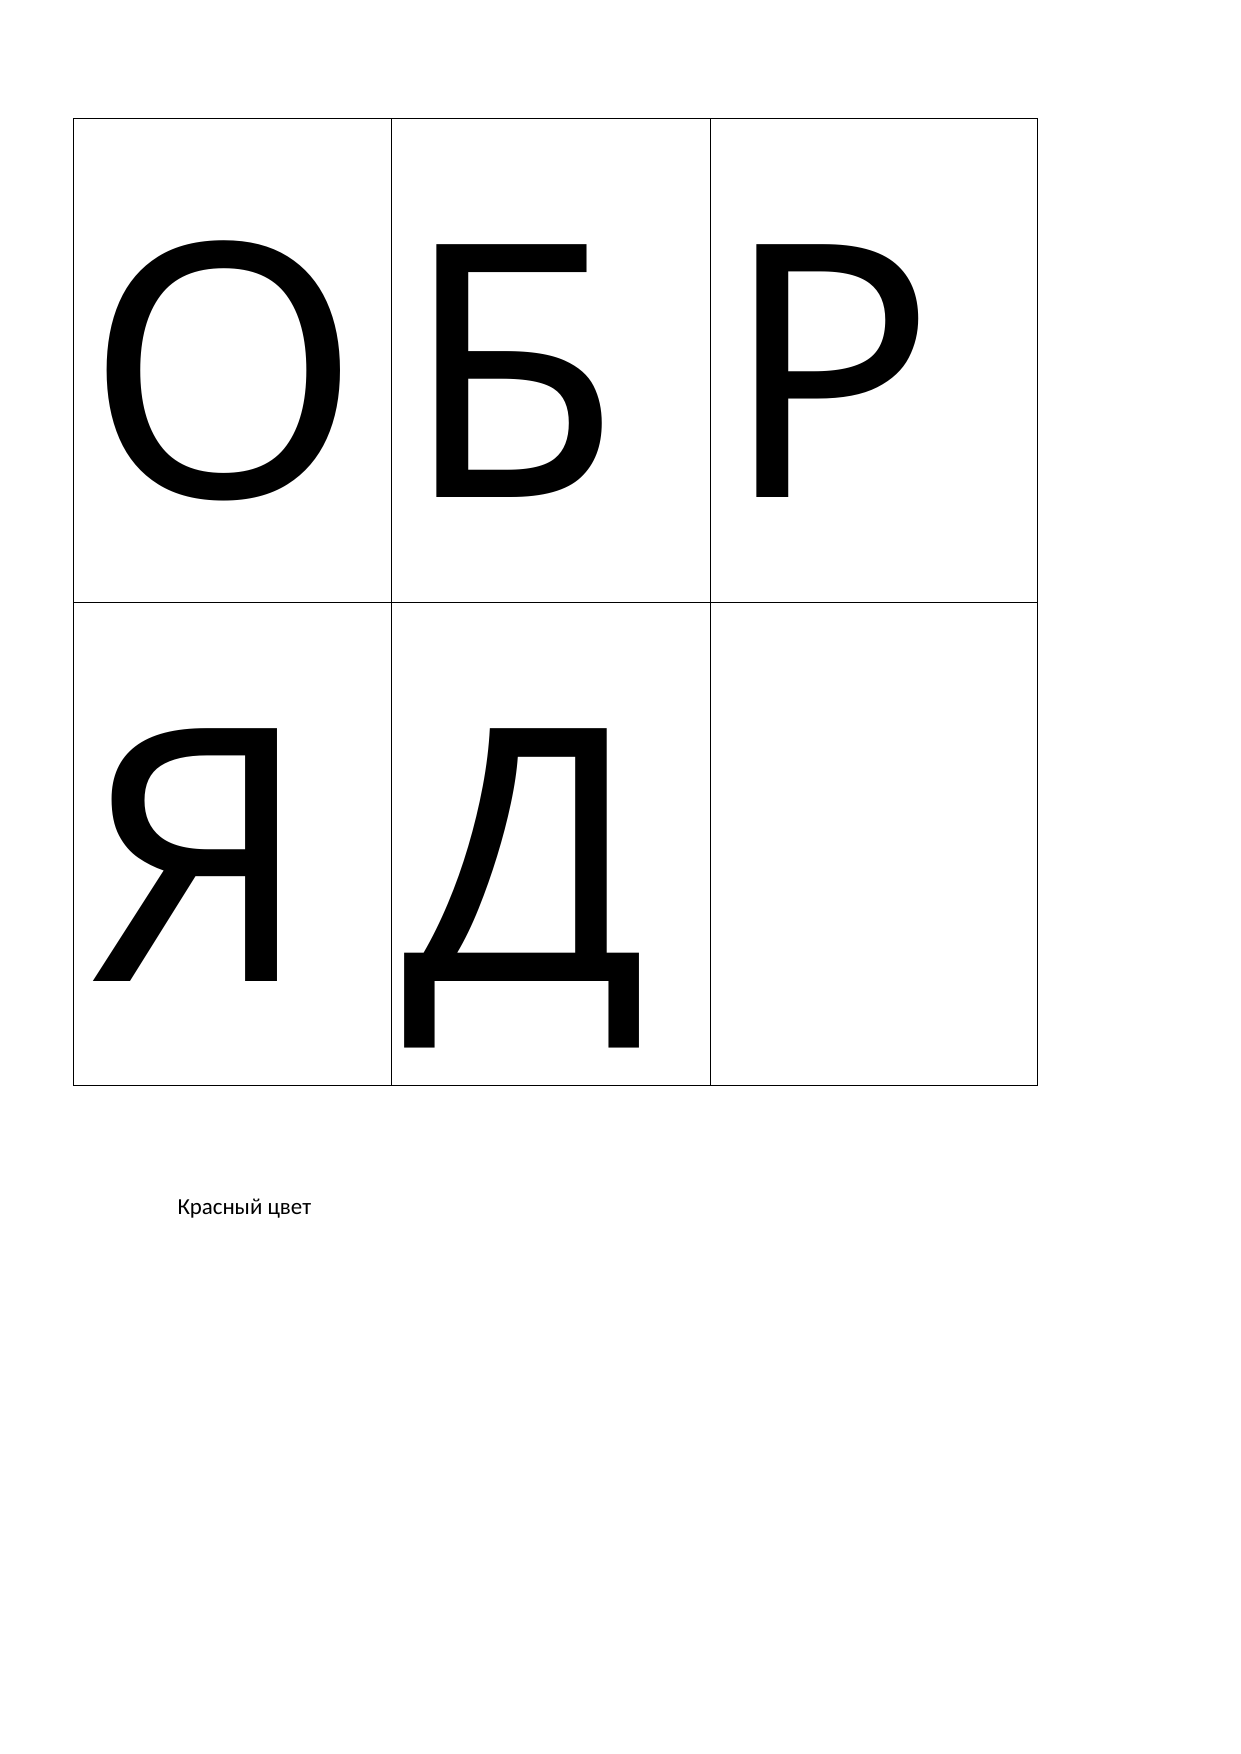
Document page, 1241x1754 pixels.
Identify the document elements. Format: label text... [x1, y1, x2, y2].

table_cell Д [392, 603, 710, 1085]
table_header Р [711, 119, 1037, 602]
table_header Б [392, 119, 710, 602]
table_cell [711, 603, 1037, 1085]
text Красный цвет [177, 1192, 1152, 1220]
table_cell Я [74, 603, 391, 1085]
table_header О [74, 119, 391, 602]
